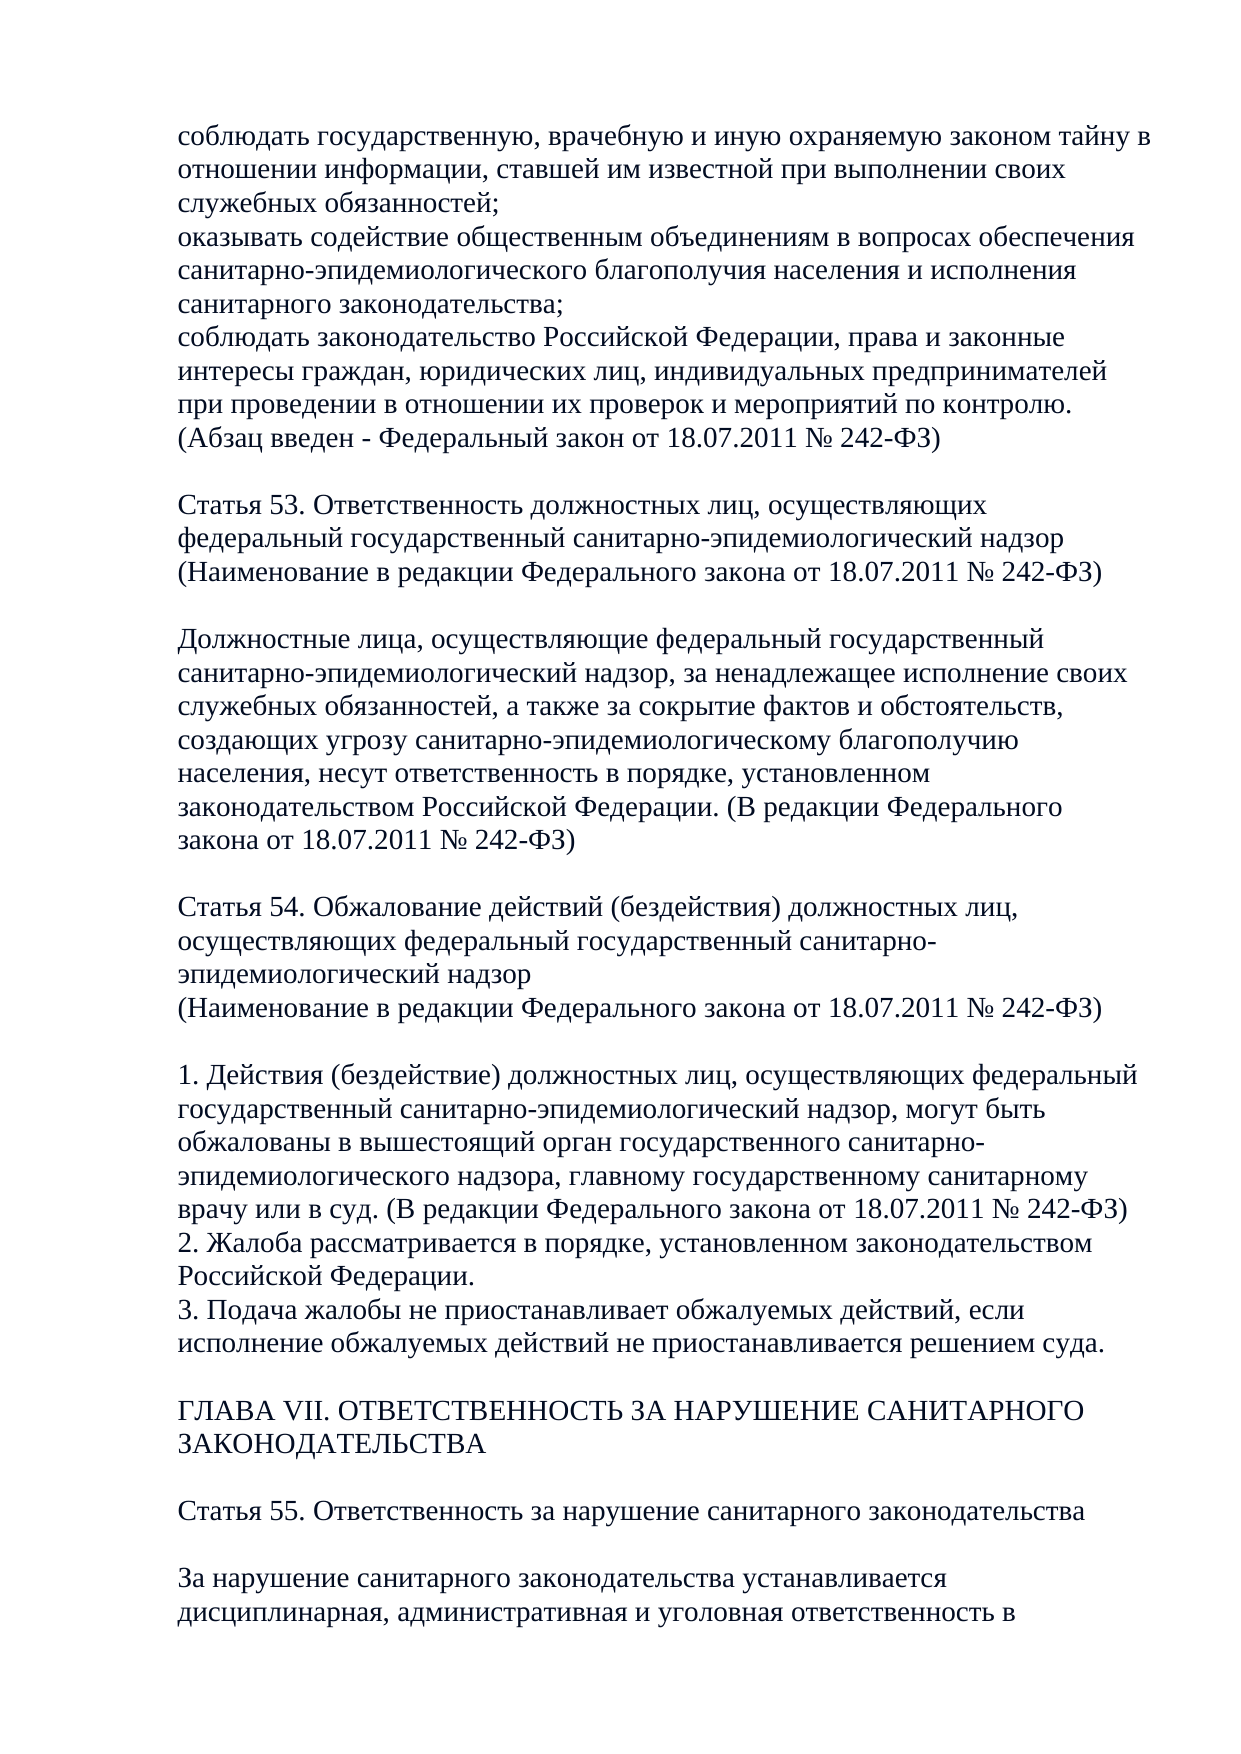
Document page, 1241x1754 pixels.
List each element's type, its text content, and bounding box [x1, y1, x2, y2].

text 1. Действия (бездействие) должностных лиц, осуществляющих федеральный государственный санитарно-эпидемиологический надзор, могут быть обжалованы в вышестоящий орган государственного санитарно-эпидемиологического надзора, главному государственному санитарному врачу или в суд. (В редакции Федерального закона от 18.07.2011 № 242-ФЗ) [177, 1057, 1152, 1225]
text соблюдать государственную, врачебную и иную охраняемую законом тайну в отношении информации, ставшей им известной при выполнении своих служебных обязанностей; [177, 118, 1152, 219]
text оказывать содействие общественным объединениям в вопросах обеспечения санитарно-эпидемиологического благополучия населения и исполнения санитарного законодательства; [177, 219, 1152, 319]
text 2. Жалоба рассматривается в порядке, установленном законодательством Российской Федерации. [177, 1225, 1152, 1292]
text Статья 55. Ответственность за нарушение санитарного законодательства [177, 1493, 1152, 1527]
text ГЛАВА VII. ОТВЕТСТВЕННОСТЬ ЗА НАРУШЕНИЕ САНИТАРНОГО ЗАКОНОДАТЕЛЬСТВА [177, 1393, 1152, 1460]
text (Наименование в редакции Федерального закона от 18.07.2011 № 242-ФЗ) [177, 990, 1152, 1024]
text Должностные лица, осуществляющие федеральный государственный санитарно-эпидемиологический надзор, за ненадлежащее исполнение своих служебных обязанностей, а также за сокрытие фактов и обстоятельств, создающих угрозу санитарно-эпидемиологическому благополучию населения, несут ответственность в порядке, установленном законодательством Российской Федерации. (В редакции Федерального закона от 18.07.2011 № 242-ФЗ) [177, 621, 1152, 856]
text соблюдать законодательство Российской Федерации, права и законные интересы граждан, юридических лиц, индивидуальных предпринимателей при проведении в отношении их проверок и мероприятий по контролю. (Абзац введен - Федеральный закон от 18.07.2011 № 242-ФЗ) [177, 319, 1152, 453]
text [177, 1560, 1152, 1627]
text Статья 54. Обжалование действий (бездействия) должностных лиц, осуществляющих федеральный государственный санитарно-эпидемиологический надзор [177, 889, 1152, 990]
text Статья 53. Ответственность должностных лиц, осуществляющих федеральный государственный санитарно-эпидемиологический надзор [177, 487, 1152, 554]
text (Наименование в редакции Федерального закона от 18.07.2011 № 242-ФЗ) [177, 554, 1152, 588]
text 3. Подача жалобы не приостанавливает обжалуемых действий, если исполнение обжалуемых действий не приостанавливается решением суда. [177, 1292, 1152, 1359]
